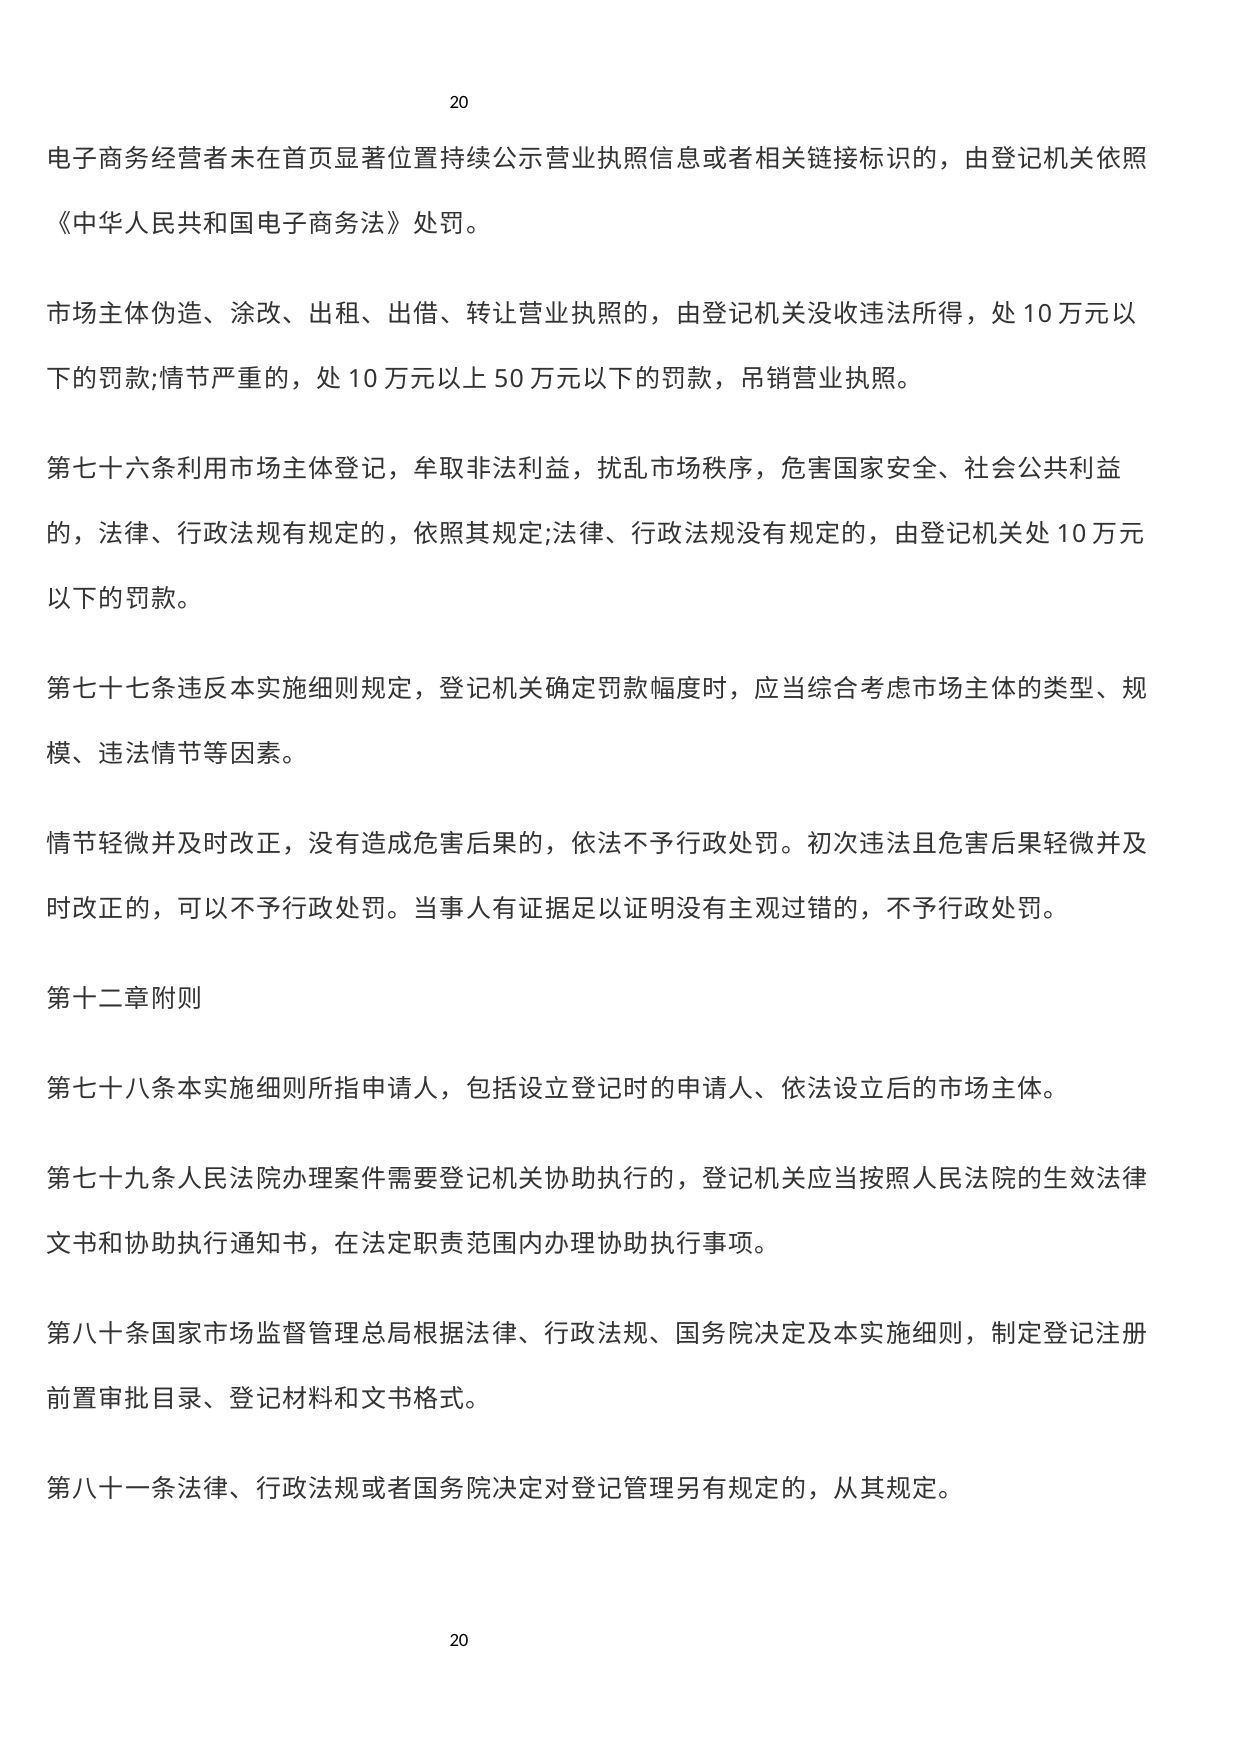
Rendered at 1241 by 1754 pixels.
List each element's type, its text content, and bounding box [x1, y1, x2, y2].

text 第七十八条本实施细则所指申请人，包括设立登记时的申请人、依法设立后的市场主体。 [46, 1054, 1153, 1119]
text 第七十九条人民法院办理案件需要登记机关协助执行的，登记机关应当按照人民法院的生效法律文书和协助执行通知书，在法定职责范围内办理协助执行事项。 [46, 1144, 1153, 1274]
text 第七十七条违反本实施细则规定，登记机关确定罚款幅度时，应当综合考虑市场主体的类型、规模、违法情节等因素。 [46, 654, 1153, 784]
text 第八十条国家市场监督管理总局根据法律、行政法规、国务院决定及本实施细则，制定登记注册前置审批目录、登记材料和文书格式。 [46, 1299, 1153, 1429]
text 情节轻微并及时改正，没有造成危害后果的，依法不予行政处罚。初次违法且危害后果轻微并及时改正的，可以不予行政处罚。当事人有证据足以证明没有主观过错的，不予行政处罚。 [46, 809, 1153, 939]
text 电子商务经营者未在首页显著位置持续公示营业执照信息或者相关链接标识的，由登记机关依照《中华人民共和国电子商务法》处罚。 [46, 124, 1153, 254]
text 市场主体伪造、涂改、出租、出借、转让营业执照的，由登记机关没收违法所得，处10万元以下的罚款;情节严重的，处10万元以上50万元以下的罚款，吊销营业执照。 [46, 279, 1153, 409]
text 第十二章附则 [46, 964, 1153, 1029]
text 第七十六条利用市场主体登记，牟取非法利益，扰乱市场秩序，危害国家安全、社会公共利益的，法律、行政法规有规定的，依照其规定;法律、行政法规没有规定的，由登记机关处10万元以下的罚款。 [46, 434, 1153, 629]
text 第八十一条法律、行政法规或者国务院决定对登记管理另有规定的，从其规定。 [46, 1454, 1153, 1519]
